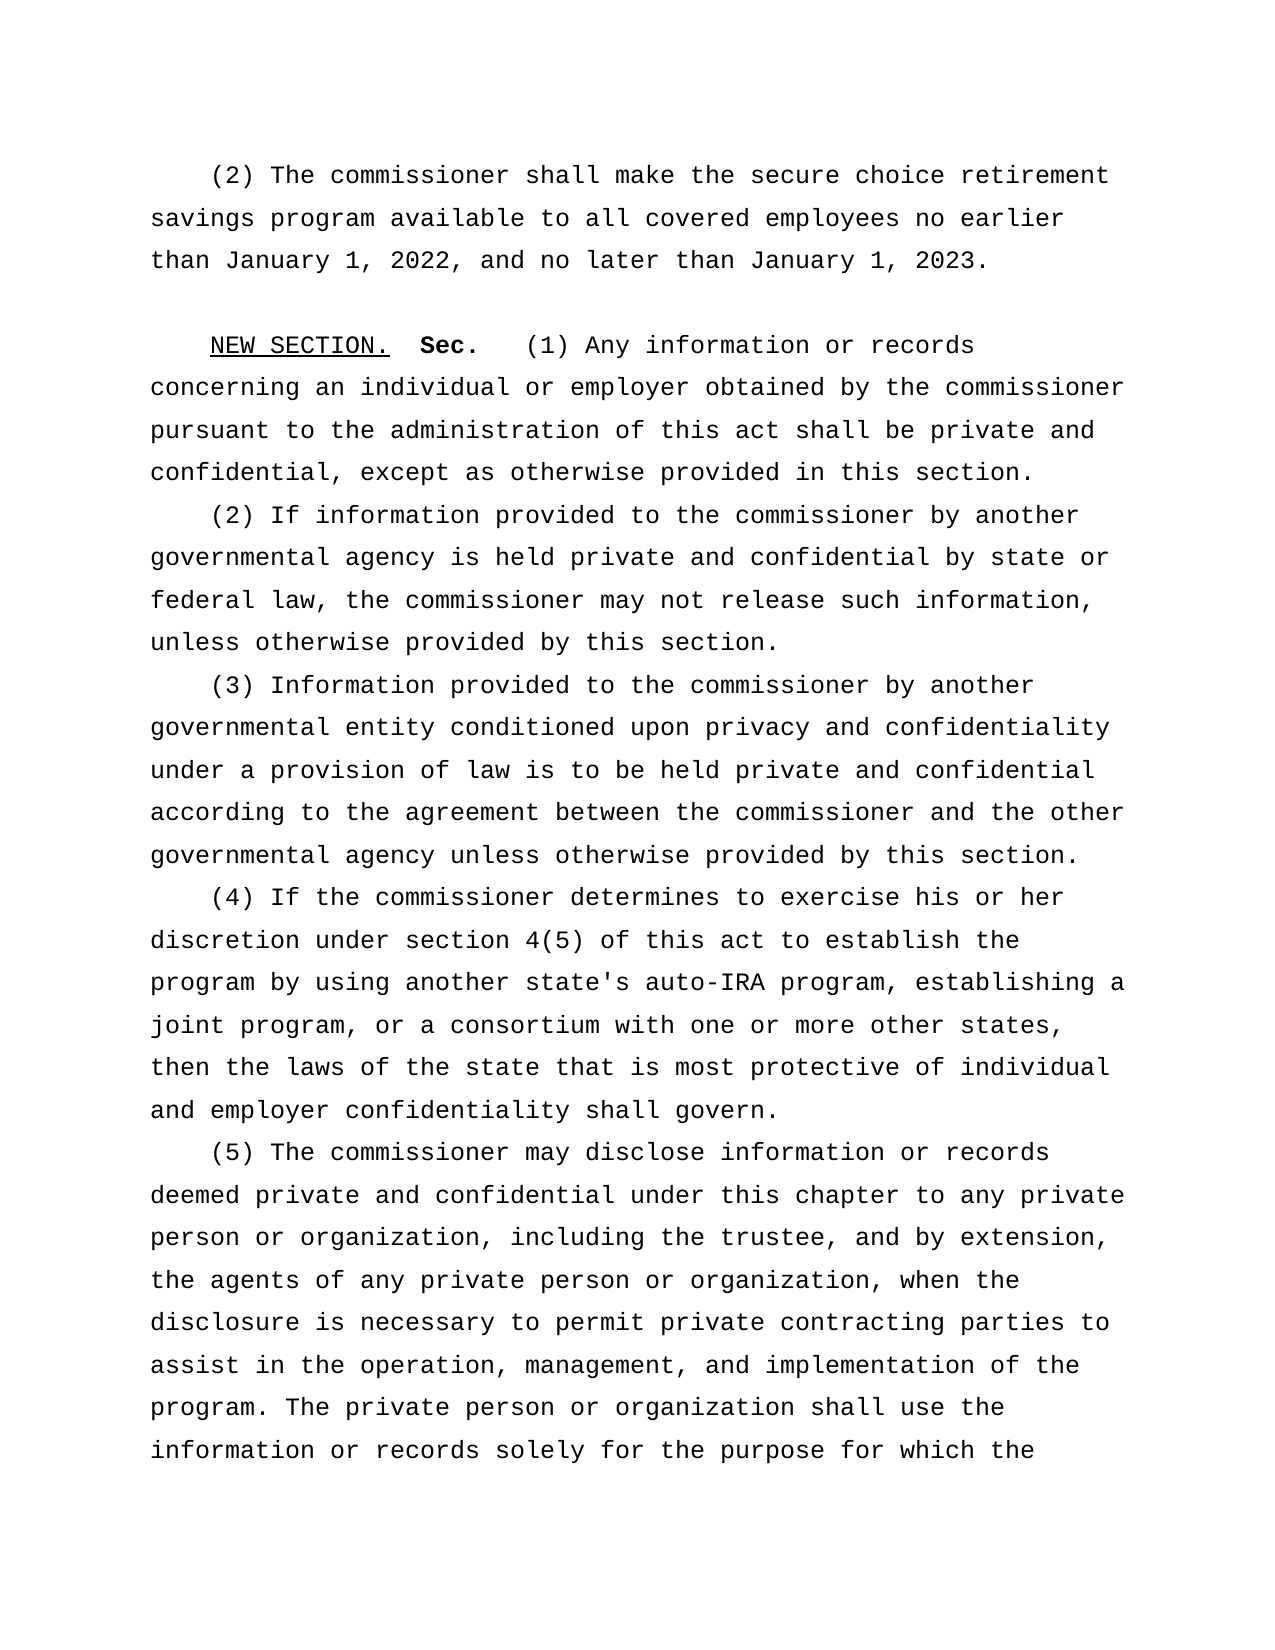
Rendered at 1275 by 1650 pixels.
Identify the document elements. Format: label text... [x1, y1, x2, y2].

text (3) Information provided to the commissioner by another governmental entity conditioned upon privacy and confidentiality under a provision of law is to be held private and confidential according to the agreement between the commissioner and the other governmental agency unless otherwise provided by this section. [150, 659, 1125, 872]
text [150, 1127, 1125, 1467]
text (2) The commissioner shall make the secure choice retirement savings program available to all covered employees no earlier than January 1, 2022, and no later than January 1, 2023. [150, 150, 1125, 277]
text NEW SECTION. Sec. (1) Any information or records concerning an individual or employer obtained by the commissioner pursuant to the administration of this act shall be private and confidential, except as otherwise provided in this section. [150, 319, 1125, 489]
text (2) If information provided to the commissioner by another governmental agency is held private and confidential by state or federal law, the commissioner may not release such information, unless otherwise provided by this section. [150, 489, 1125, 659]
text (4) If the commissioner determines to exercise his or her discretion under section 4(5) of this act to establish the program by using another state's auto-IRA program, establishing a joint program, or a consortium with one or more other states, then the laws of the state that is most protective of individual and employer confidentiality shall govern. [150, 872, 1125, 1127]
